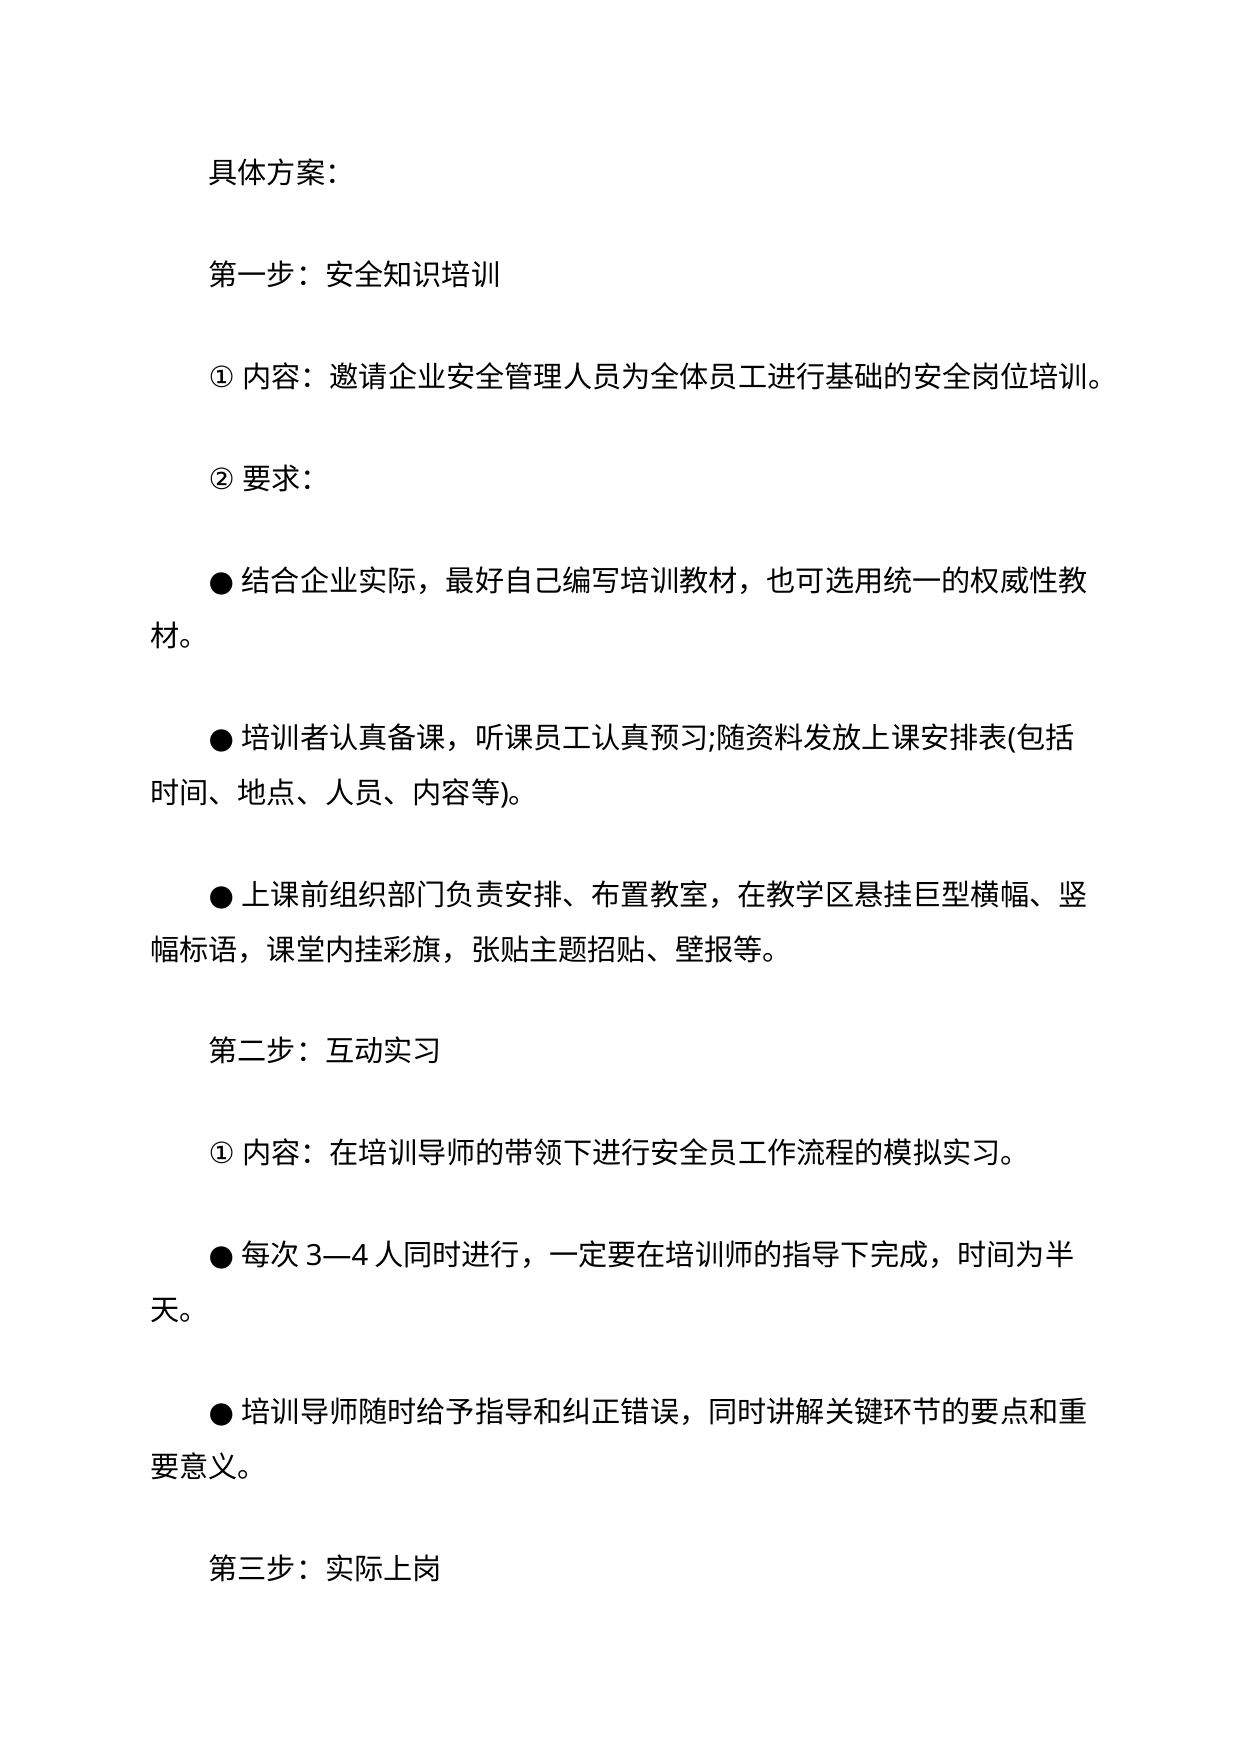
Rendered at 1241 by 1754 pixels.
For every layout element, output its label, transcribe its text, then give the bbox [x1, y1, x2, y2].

text 第二步：互动实习 [150, 1028, 1090, 1070]
text ① 内容：在培训导师的带领下进行安全员工作流程的模拟实习。 [150, 1130, 1090, 1172]
text 具体方案： [150, 150, 1090, 192]
text 第三步：实际上岗 [150, 1545, 1090, 1588]
text ● 上课前组织部门负责安排、布置教室，在教学区悬挂巨型横幅、竖幅标语，课堂内挂彩旗，张贴主题招贴、壁报等。 [150, 871, 1090, 968]
text ② 要求： [150, 456, 1090, 498]
text ① 内容：邀请企业安全管理人员为全体员工进行基础的安全岗位培训。 [150, 353, 1090, 396]
text ● 培训者认真备课，听课员工认真预习;随资料发放上课安排表(包括时间、地点、人员、内容等)。 [150, 714, 1090, 812]
text ● 培训导师随时给予指导和纠正错误，同时讲解关键环节的要点和重要意义。 [150, 1388, 1090, 1486]
text ● 结合企业实际，最好自己编写培训教材，也可选用统一的权威性教材。 [150, 557, 1090, 655]
text ● 每次3—4人同时进行，一定要在培训师的指导下完成，时间为半天。 [150, 1232, 1090, 1329]
text 第一步：安全知识培训 [150, 252, 1090, 294]
